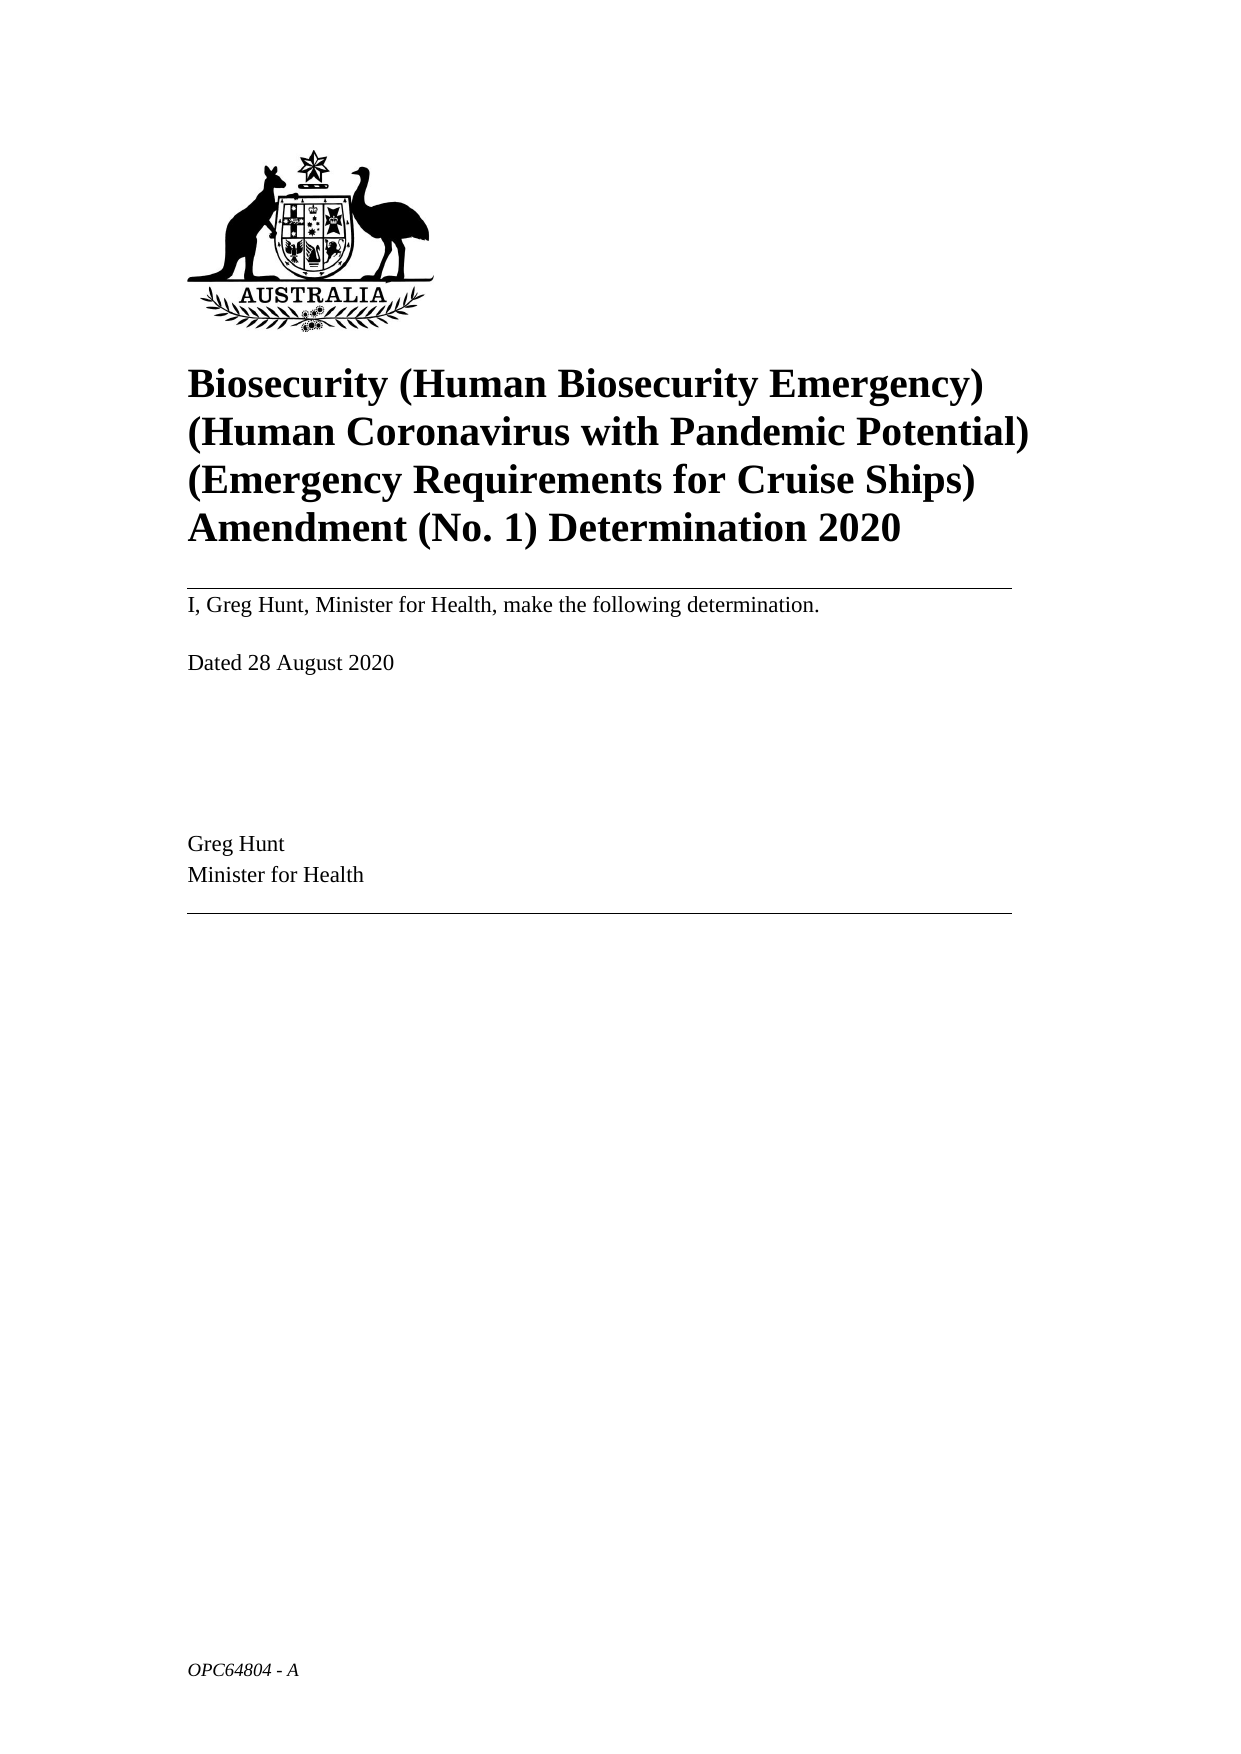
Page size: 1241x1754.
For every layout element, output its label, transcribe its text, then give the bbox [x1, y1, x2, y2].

text Greg Hunt [187, 825, 1012, 857]
text Biosecurity (Human Biosecurity Emergency) (Human Coronavirus with Pandemic Potential) (Emergency Requirements for Cruise Ships) Amendment (No. 1) Determination 2020 [187, 358, 1053, 550]
picture [187, 150, 434, 332]
text Minister for Health [187, 857, 1012, 913]
text I, Greg Hunt, Minister for Health, make the following determination. [187, 589, 1012, 618]
text Dated 28 August 2020 [187, 649, 1012, 675]
